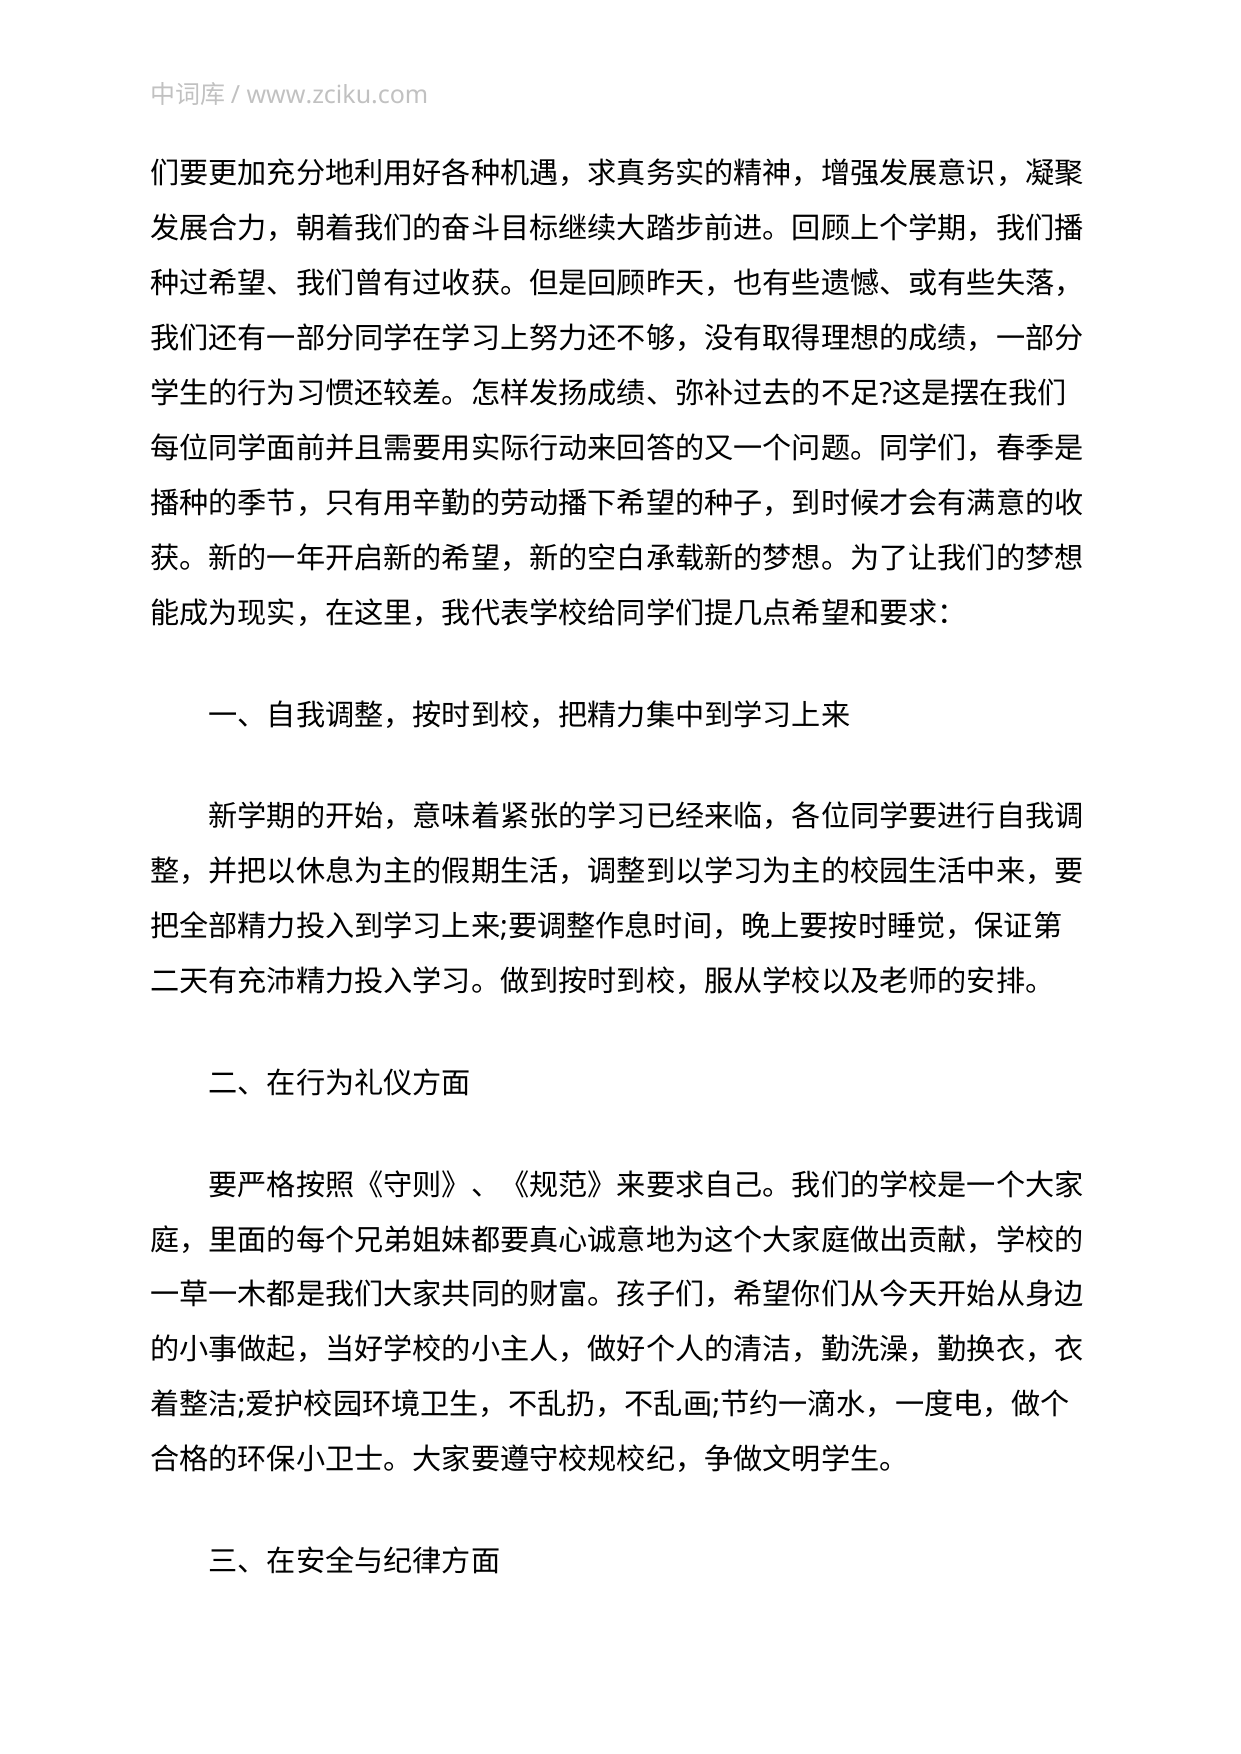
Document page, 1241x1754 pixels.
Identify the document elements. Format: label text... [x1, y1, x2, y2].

text 一、自我调整，按时到校，把精力集中到学习上来 [150, 691, 1090, 733]
text 三、在安全与纪律方面 [150, 1537, 1090, 1580]
text 新学期的开始，意味着紧张的学习已经来临，各位同学要进行自我调整，并把以休息为主的假期生活，调整到以学习为主的校园生活中来，要把全部精力投入到学习上来;要调整作息时间，晚上要按时睡觉，保证第二天有充沛精力投入学习。做到按时到校，服从学校以及老师的安排。 [150, 793, 1090, 1000]
text 二、在行为礼仪方面 [150, 1059, 1090, 1102]
text 要严格按照《守则》、《规范》来要求自己。我们的学校是一个大家庭，里面的每个兄弟姐妹都要真心诚意地为这个大家庭做出贡献，学校的一草一木都是我们大家共同的财富。孩子们，希望你们从今天开始从身边的小事做起，当好学校的小主人，做好个人的清洁，勤洗澡，勤换衣，衣着整洁;爱护校园环境卫生，不乱扔，不乱画;节约一滴水，一度电，做个合格的环保小卫士。大家要遵守校规校纪，争做文明学生。 [150, 1161, 1090, 1478]
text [150, 150, 1090, 632]
